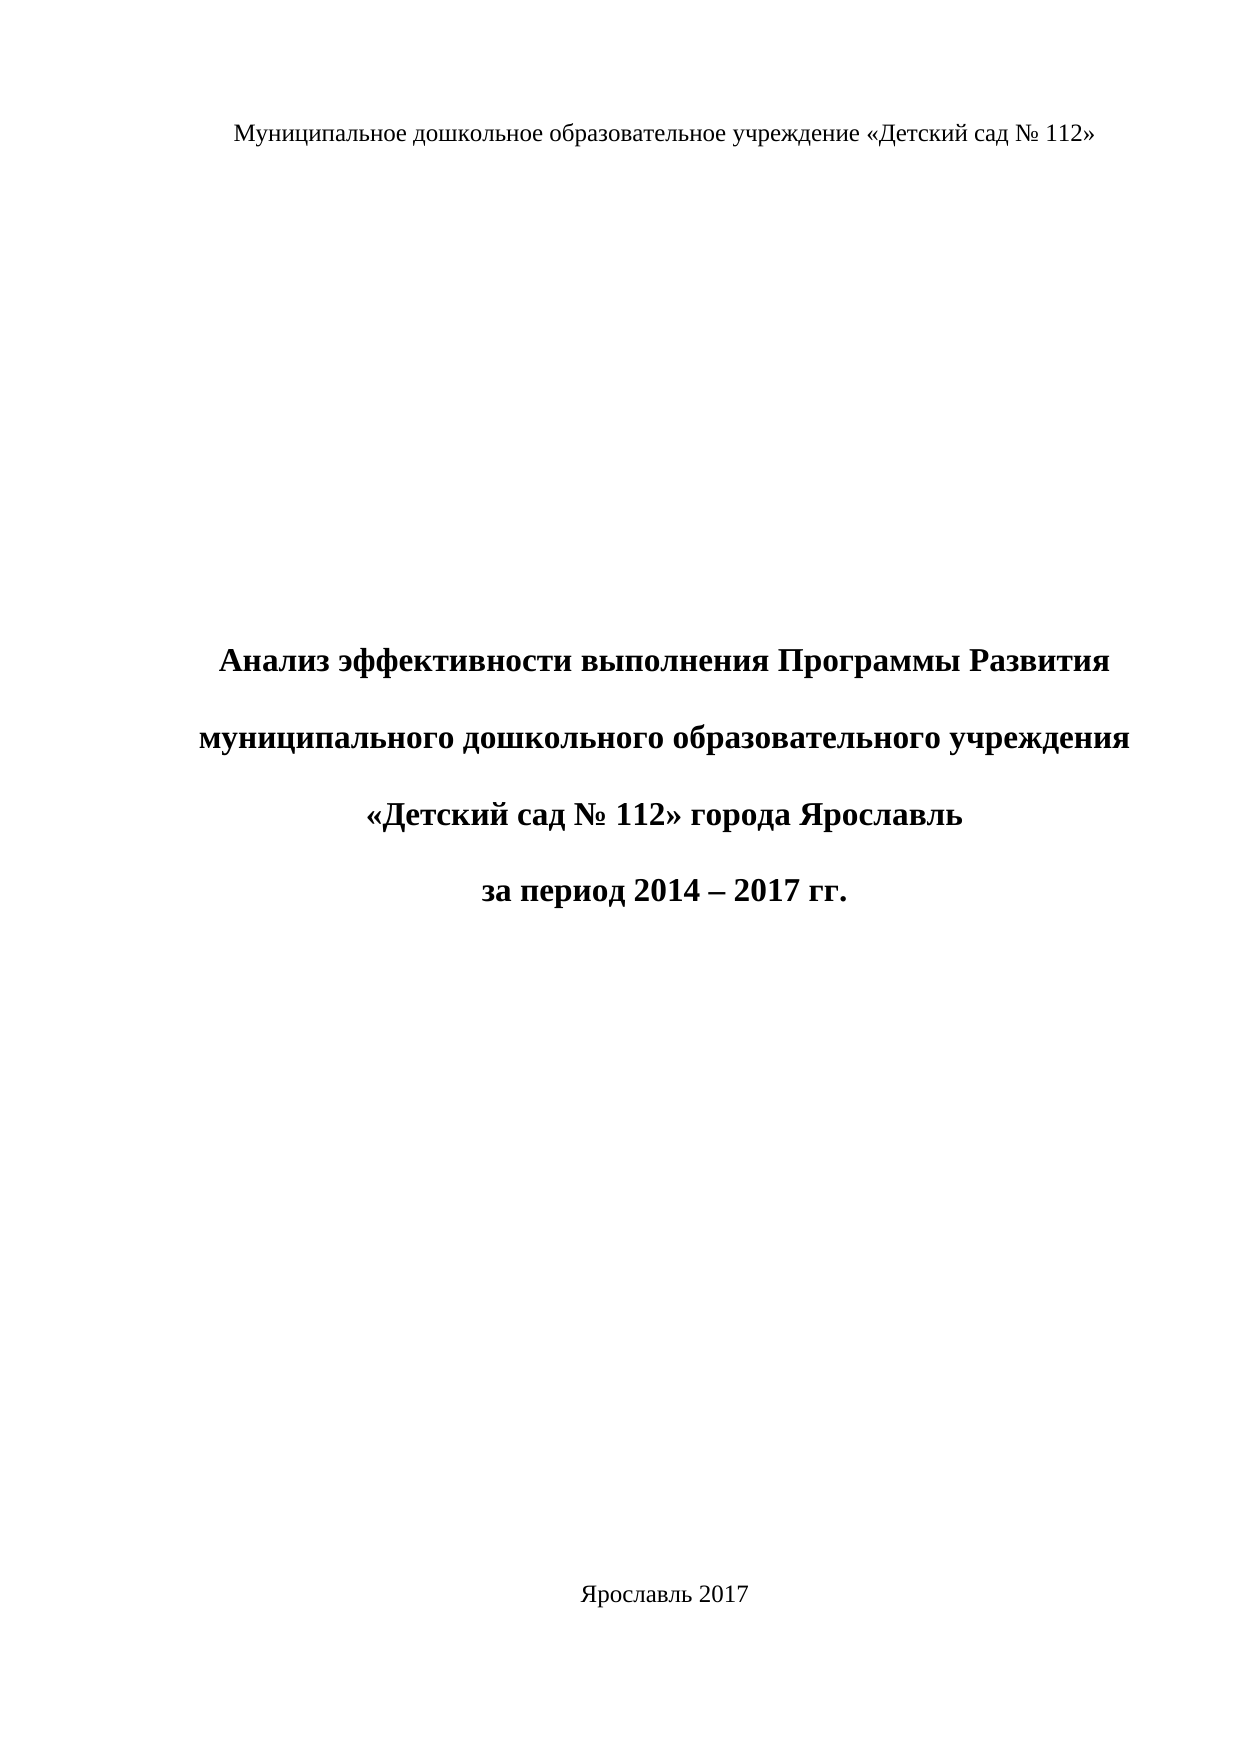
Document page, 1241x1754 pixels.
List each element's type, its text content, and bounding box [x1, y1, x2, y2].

text муниципального дошкольного образовательного учреждения «Детский сад № 112» города Ярославль [177, 717, 1152, 832]
text за период 2014 – 2017 гг. [177, 870, 1152, 909]
text Анализ эффективности выполнения Программы Развития [177, 640, 1152, 679]
text Ярославль 2017 [177, 1579, 1152, 1608]
text Муниципальное дошкольное образовательное учреждение «Детский сад № 112» [177, 118, 1152, 147]
